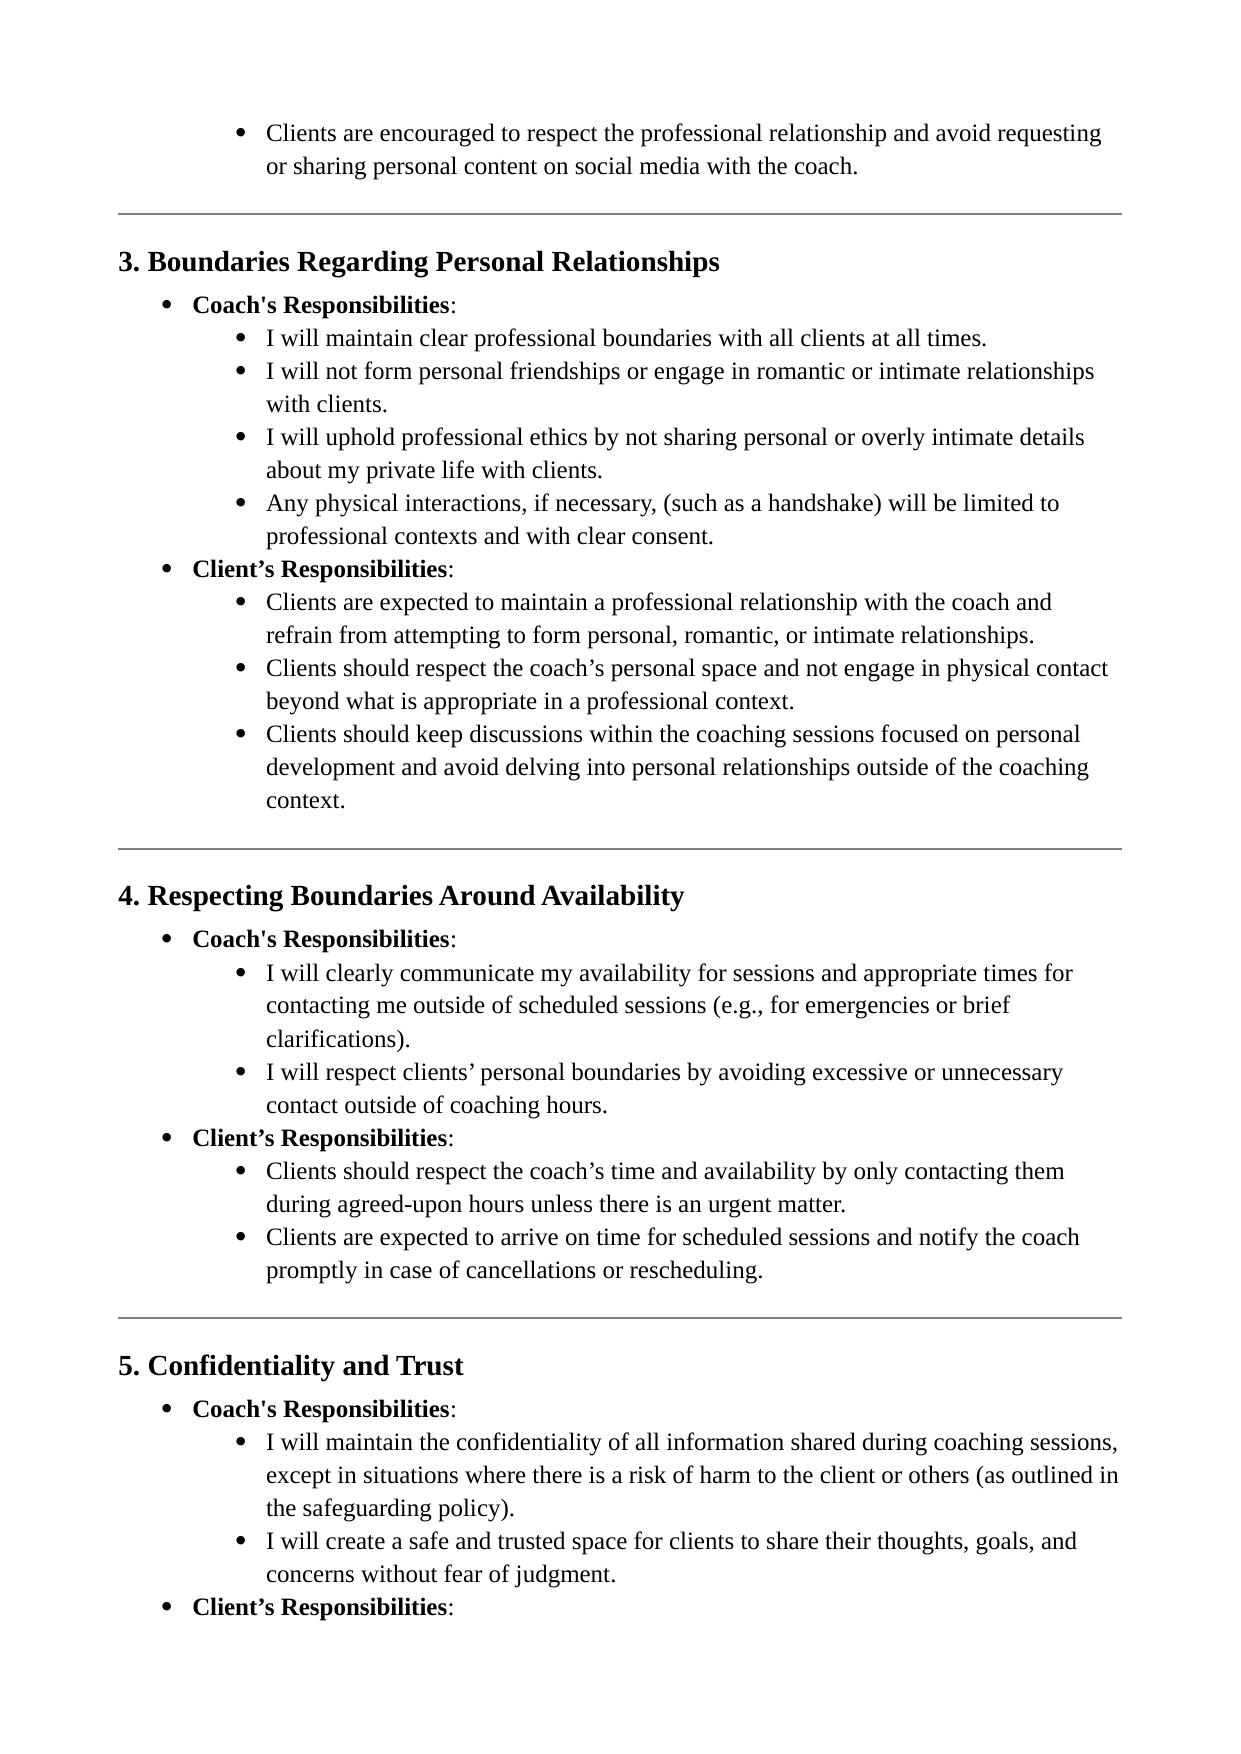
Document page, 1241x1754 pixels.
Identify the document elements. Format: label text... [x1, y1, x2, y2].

subtitle 5. Confidentiality and Trust [118, 1348, 1122, 1381]
list I will not form personal friendships or engage in romantic or intimate relationships with clients. [236, 356, 1122, 418]
list Client’s Responsibilities: [162, 1592, 1122, 1621]
list I will uphold professional ethics by not sharing personal or overly intimate details about my private life with clients. [236, 422, 1122, 484]
list Client’s Responsibilities: [162, 554, 1122, 583]
list Clients are expected to arrive on time for scheduled sessions and notify the coach promptly in case of cancellations or rescheduling. [236, 1222, 1122, 1283]
list I will create a safe and trusted space for clients to share their thoughts, goals, and concerns without fear of judgment. [236, 1526, 1122, 1588]
list I will maintain the confidentiality of all information shared during coaching sessions, except in situations where there is a risk of harm to the client or others (as outlined in the safeguarding policy). [236, 1427, 1122, 1522]
subtitle 4. Respecting Boundaries Around Availability [118, 878, 1122, 912]
list I will clearly communicate my availability for sessions and appropriate times for contacting me outside of scheduled sessions (e.g., for emergencies or brief clarifications). [236, 958, 1122, 1052]
list Clients are encouraged to respect the professional relationship and avoid requesting or sharing personal content on social media with the coach. [236, 118, 1122, 180]
list Any physical interactions, if necessary, (such as a handshake) will be limited to professional contexts and with clear consent. [236, 488, 1122, 550]
list Coach's Responsibilities: [162, 924, 1122, 953]
list Clients should respect the coach’s personal space and not engage in physical contact beyond what is appropriate in a professional context. [236, 653, 1122, 715]
list Coach's Responsibilities: [162, 290, 1122, 319]
list I will maintain clear professional boundaries with all clients at all times. [236, 323, 1122, 352]
list Coach's Responsibilities: [162, 1394, 1122, 1423]
list Clients should keep discussions within the coaching sessions focused on personal development and avoid delving into personal relationships outside of the coaching context. [236, 719, 1122, 814]
subtitle 3. Boundaries Regarding Personal Relationships [118, 244, 1122, 278]
list Clients should respect the coach’s time and availability by only contacting them during agreed-upon hours unless there is an urgent matter. [236, 1156, 1122, 1217]
list Client’s Responsibilities: [162, 1123, 1122, 1151]
list Clients are expected to maintain a professional relationship with the coach and refrain from attempting to form personal, romantic, or intimate relationships. [236, 587, 1122, 649]
list I will respect clients’ personal boundaries by avoiding excessive or unnecessary contact outside of coaching hours. [236, 1057, 1122, 1118]
